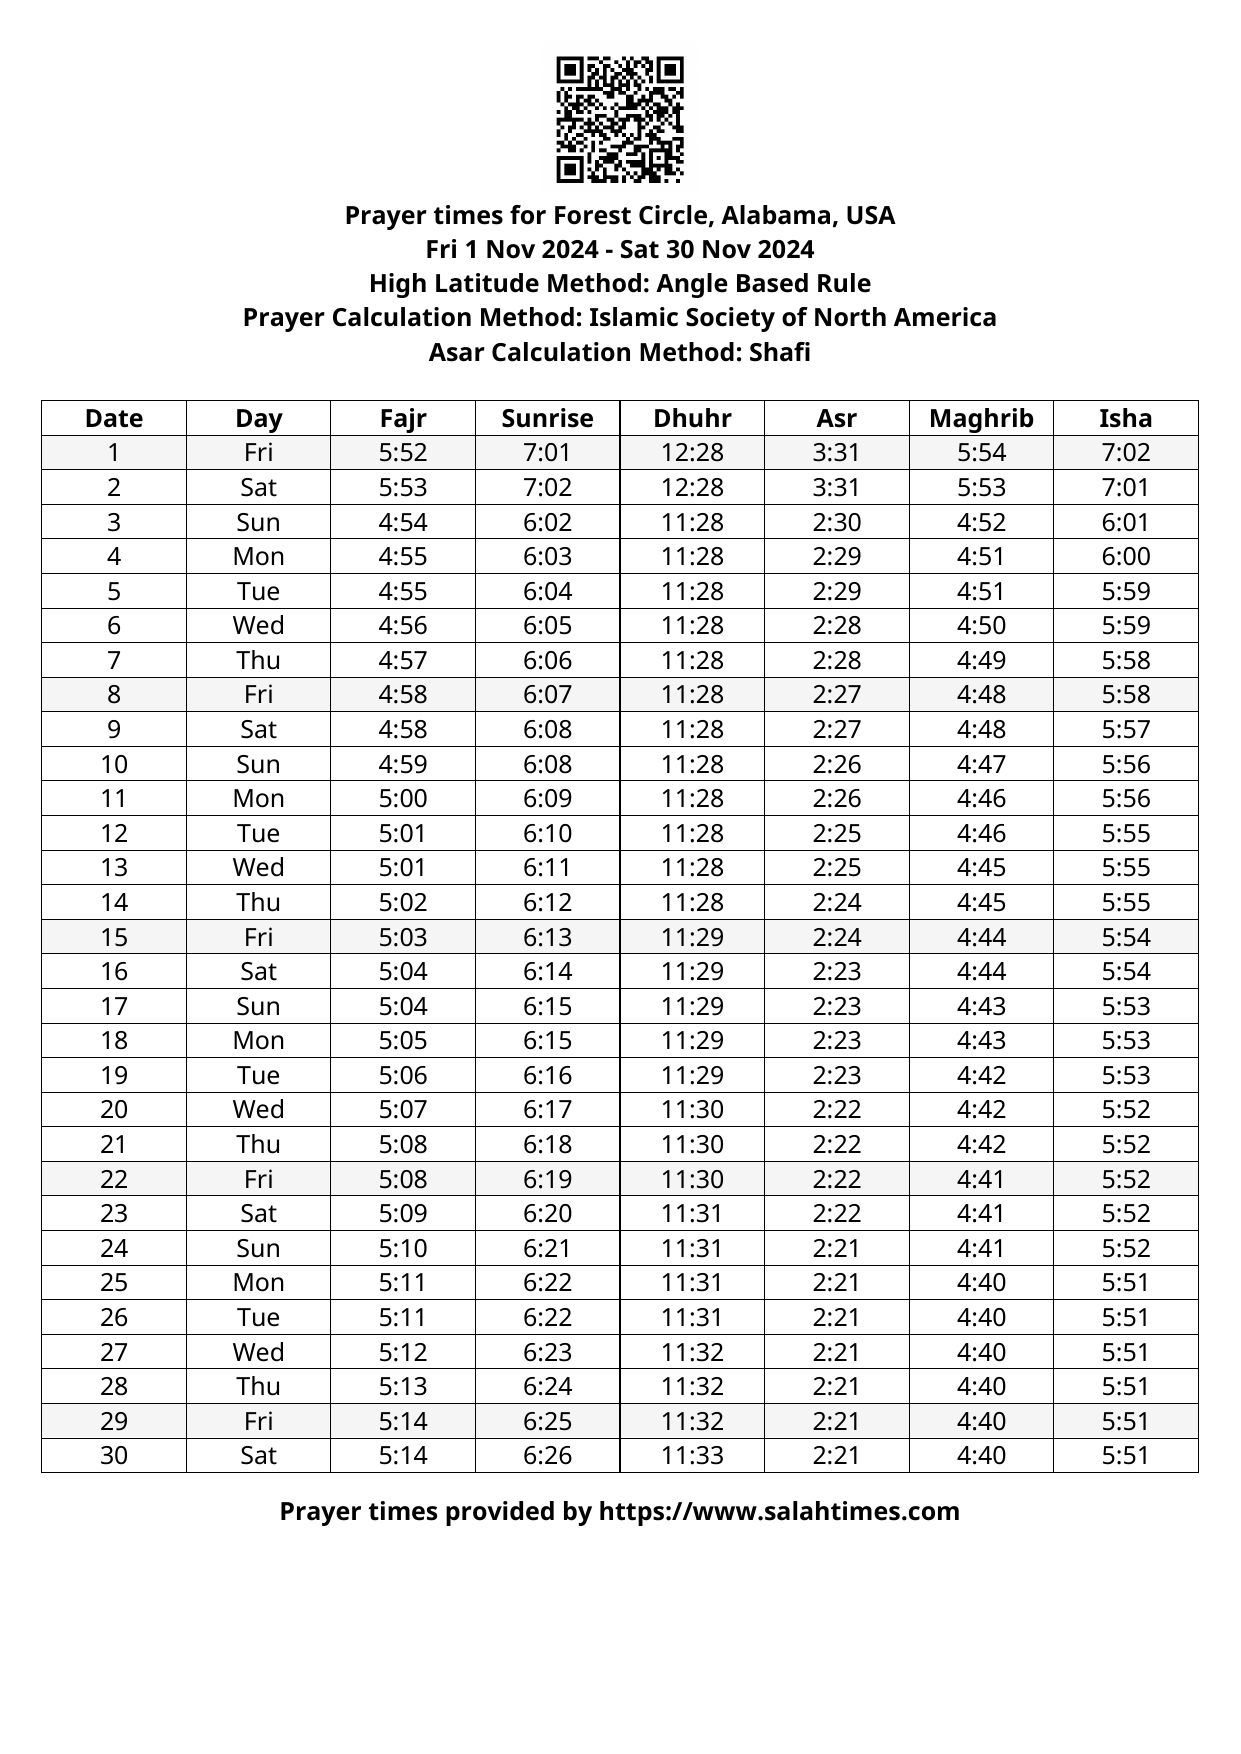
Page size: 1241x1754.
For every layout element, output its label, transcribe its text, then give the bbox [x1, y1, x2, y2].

table_cell 4:41 [910, 1231, 1053, 1264]
table_cell 5:52 [1054, 1127, 1198, 1161]
table_cell 11:28 [621, 712, 764, 746]
table_cell Thu [187, 1369, 330, 1403]
table_cell 25 [42, 1266, 186, 1299]
table_cell 2:22 [765, 1162, 909, 1195]
table_cell 11 [42, 781, 186, 815]
table_cell Tue [187, 816, 330, 849]
table_cell 5 [42, 574, 186, 607]
table_cell 28 [42, 1369, 186, 1403]
table_cell 11:30 [621, 1162, 764, 1195]
table_cell 2:22 [765, 1093, 909, 1126]
table_cell 6:00 [1054, 539, 1198, 573]
table_cell 11:29 [621, 954, 764, 988]
table_cell 4:56 [331, 609, 475, 642]
table_cell 15 [42, 920, 186, 953]
table_cell 4:44 [910, 954, 1053, 988]
table_cell 16 [42, 954, 186, 988]
table_cell 26 [42, 1300, 186, 1334]
table_cell 5:08 [331, 1162, 475, 1195]
table_cell 19 [42, 1058, 186, 1092]
table_cell 6:18 [476, 1127, 619, 1161]
table_cell 2:29 [765, 539, 909, 573]
table_cell 2:27 [765, 712, 909, 746]
table_cell 2:25 [765, 816, 909, 849]
table_cell 24 [42, 1231, 186, 1264]
table_cell 5:57 [1054, 712, 1198, 746]
table_cell 11:30 [621, 1093, 764, 1126]
table_cell 6:01 [1054, 505, 1198, 538]
table_cell Mon [187, 1024, 330, 1057]
table_cell 20 [42, 1093, 186, 1126]
table_cell 5:00 [331, 781, 475, 815]
table_cell 5:52 [1054, 1196, 1198, 1230]
table_cell 2:21 [765, 1335, 909, 1368]
table_cell 6:14 [476, 954, 619, 988]
table_cell Tue [187, 1058, 330, 1092]
table_cell 4:54 [331, 505, 475, 538]
table_cell 11:28 [621, 781, 764, 815]
table_cell 4:40 [910, 1404, 1053, 1437]
table_cell 4:50 [910, 609, 1053, 642]
table_cell 5:52 [331, 436, 475, 469]
table_cell 4:40 [910, 1335, 1053, 1368]
table_cell 5:51 [1054, 1404, 1198, 1437]
table_cell 6:15 [476, 989, 619, 1022]
table_cell 5:01 [331, 816, 475, 849]
table_cell 5:09 [331, 1196, 475, 1230]
table_cell 6:24 [476, 1369, 619, 1403]
table_cell 11:28 [621, 539, 764, 573]
table_cell 11:29 [621, 989, 764, 1022]
table_cell 5:03 [331, 920, 475, 953]
table_cell 5:12 [331, 1335, 475, 1368]
table_cell 4:40 [910, 1266, 1053, 1299]
table_cell 5:55 [1054, 885, 1198, 919]
table_cell 2:29 [765, 574, 909, 607]
table_header Fajr [331, 401, 475, 434]
table_cell 4:42 [910, 1058, 1053, 1092]
table_header Date [42, 401, 186, 434]
table_cell 4:46 [910, 816, 1053, 849]
table_cell 5:51 [1054, 1335, 1198, 1368]
table_cell 4:48 [910, 678, 1053, 711]
table_cell 6:08 [476, 712, 619, 746]
table_cell 5:58 [1054, 678, 1198, 711]
table_cell Sat [187, 712, 330, 746]
text Prayer times for Forest Circle, Alabama, USA [42, 198, 1198, 232]
table_header Maghrib [910, 401, 1053, 434]
table_cell 4:46 [910, 781, 1053, 815]
table_header Isha [1054, 401, 1198, 434]
table_cell 5:10 [331, 1231, 475, 1264]
table_cell 4:51 [910, 539, 1053, 573]
table_cell 5:51 [1054, 1439, 1198, 1472]
table_cell 6:26 [476, 1439, 619, 1472]
table_cell Sat [187, 1439, 330, 1472]
table_cell 23 [42, 1196, 186, 1230]
table_cell 11:28 [621, 885, 764, 919]
table_cell 5:07 [331, 1093, 475, 1126]
table_cell 6:12 [476, 885, 619, 919]
table_cell 5:58 [1054, 643, 1198, 677]
table_header Day [187, 401, 330, 434]
table_cell 5:02 [331, 885, 475, 919]
table_cell 5:14 [331, 1404, 475, 1437]
table_cell 5:53 [1054, 1058, 1198, 1092]
table_cell 5:51 [1054, 1300, 1198, 1334]
table_cell 2:28 [765, 609, 909, 642]
table_cell 2:24 [765, 920, 909, 953]
table_cell 11:28 [621, 505, 764, 538]
table_cell 12:28 [621, 470, 764, 504]
table_cell 4:40 [910, 1439, 1053, 1472]
table_cell 5:53 [331, 470, 475, 504]
table_cell 5:05 [331, 1024, 475, 1057]
table_cell 4:57 [331, 643, 475, 677]
table_cell Mon [187, 781, 330, 815]
table_cell Sun [187, 1231, 330, 1264]
table_cell 6:07 [476, 678, 619, 711]
table_cell 4:41 [910, 1162, 1053, 1195]
table_cell Wed [187, 851, 330, 884]
table_cell Sun [187, 989, 330, 1022]
table_cell Fri [187, 1404, 330, 1437]
table_cell 6:10 [476, 816, 619, 849]
table_cell 3:31 [765, 436, 909, 469]
table_cell 5:08 [331, 1127, 475, 1161]
table_cell 11:33 [621, 1439, 764, 1472]
table_cell Wed [187, 1093, 330, 1126]
table_cell 2:21 [765, 1231, 909, 1264]
table_cell Wed [187, 1335, 330, 1368]
table_cell Thu [187, 643, 330, 677]
text High Latitude Method: Angle Based Rule [42, 266, 1198, 300]
table_cell 6:16 [476, 1058, 619, 1092]
table_cell 2:22 [765, 1196, 909, 1230]
table_cell 10 [42, 747, 186, 780]
table_cell 11:32 [621, 1404, 764, 1437]
table_cell 13 [42, 851, 186, 884]
table_cell 11:29 [621, 920, 764, 953]
table_cell 11:31 [621, 1196, 764, 1230]
table_cell 27 [42, 1335, 186, 1368]
table_cell 2:21 [765, 1439, 909, 1472]
table_cell 7:01 [1054, 470, 1198, 504]
table_cell 11:28 [621, 816, 764, 849]
table_cell 5:54 [910, 436, 1053, 469]
table_cell 12:28 [621, 436, 764, 469]
table_cell 9 [42, 712, 186, 746]
table_cell Fri [187, 678, 330, 711]
table_cell 2:23 [765, 954, 909, 988]
table_cell 5:53 [910, 470, 1053, 504]
table_cell 4:58 [331, 712, 475, 746]
table_cell 2:21 [765, 1404, 909, 1437]
table_cell 6:20 [476, 1196, 619, 1230]
table_cell 5:06 [331, 1058, 475, 1092]
table_cell 5:14 [331, 1439, 475, 1472]
table_cell 4:43 [910, 989, 1053, 1022]
table_cell 11:28 [621, 609, 764, 642]
table_cell Sat [187, 1196, 330, 1230]
table_cell 5:51 [1054, 1266, 1198, 1299]
table_cell 4:43 [910, 1024, 1053, 1057]
table_cell 4:59 [331, 747, 475, 780]
table_cell Tue [187, 574, 330, 607]
table_cell 5:52 [1054, 1231, 1198, 1264]
table_cell 5:59 [1054, 609, 1198, 642]
table_cell 2:24 [765, 885, 909, 919]
table_cell 11:32 [621, 1369, 764, 1403]
table_cell 7:01 [476, 436, 619, 469]
table_cell 4:48 [910, 712, 1053, 746]
table_cell 2:23 [765, 989, 909, 1022]
table_cell 6:06 [476, 643, 619, 677]
table_cell 5:04 [331, 954, 475, 988]
table_cell 2:23 [765, 1058, 909, 1092]
table_cell 6:03 [476, 539, 619, 573]
table_cell 3:31 [765, 470, 909, 504]
table_cell 12 [42, 816, 186, 849]
table_cell 4:52 [910, 505, 1053, 538]
table_cell 2:23 [765, 1024, 909, 1057]
table_cell 5:54 [1054, 920, 1198, 953]
table_cell 6:22 [476, 1300, 619, 1334]
table_cell 6:15 [476, 1024, 619, 1057]
table_cell 11:32 [621, 1335, 764, 1368]
table_cell 5:01 [331, 851, 475, 884]
table_cell 5:04 [331, 989, 475, 1022]
table_cell 11:30 [621, 1127, 764, 1161]
table_cell 5:53 [1054, 989, 1198, 1022]
table_cell 5:11 [331, 1300, 475, 1334]
table_cell 6:09 [476, 781, 619, 815]
table_cell Fri [187, 920, 330, 953]
table_cell 4:55 [331, 574, 475, 607]
text Fri 1 Nov 2024 - Sat 30 Nov 2024 [42, 232, 1198, 266]
table_cell Wed [187, 609, 330, 642]
text Prayer times provided by https://www.salahtimes.com [42, 1494, 1198, 1528]
table_cell 2:28 [765, 643, 909, 677]
table_cell 11:28 [621, 747, 764, 780]
table_cell 4:40 [910, 1369, 1053, 1403]
table_cell Tue [187, 1300, 330, 1334]
table_cell 11:28 [621, 851, 764, 884]
table_cell 5:56 [1054, 747, 1198, 780]
table_cell 5:54 [1054, 954, 1198, 988]
table_cell 29 [42, 1404, 186, 1437]
table_cell 4:40 [910, 1300, 1053, 1334]
table_cell 6:17 [476, 1093, 619, 1126]
table_cell 4:44 [910, 920, 1053, 953]
table_cell 6:19 [476, 1162, 619, 1195]
table_cell 4:58 [331, 678, 475, 711]
table_cell 4:42 [910, 1127, 1053, 1161]
table_cell 2:21 [765, 1369, 909, 1403]
table_cell 2:26 [765, 747, 909, 780]
table_cell 5:13 [331, 1369, 475, 1403]
table_cell 5:59 [1054, 574, 1198, 607]
table_cell Sat [187, 954, 330, 988]
table_cell 5:52 [1054, 1093, 1198, 1126]
table_cell Sun [187, 505, 330, 538]
table_cell 6:13 [476, 920, 619, 953]
table_cell 6:25 [476, 1404, 619, 1437]
table_cell 6:05 [476, 609, 619, 642]
table_cell 2:30 [765, 505, 909, 538]
table_cell 2:22 [765, 1127, 909, 1161]
table_cell 11:31 [621, 1231, 764, 1264]
table_cell 6:22 [476, 1266, 619, 1299]
table_cell 2:27 [765, 678, 909, 711]
table_cell 11:31 [621, 1266, 764, 1299]
table_cell 4:55 [331, 539, 475, 573]
table_cell 5:56 [1054, 781, 1198, 815]
table_cell Thu [187, 1127, 330, 1161]
table_cell 5:55 [1054, 851, 1198, 884]
table_cell 8 [42, 678, 186, 711]
table_cell 11:29 [621, 1058, 764, 1092]
text Prayer Calculation Method: Islamic Society of North America [42, 300, 1198, 334]
table_cell 6:11 [476, 851, 619, 884]
picture [542, 41, 699, 198]
table_cell 2:21 [765, 1300, 909, 1334]
table_cell 6:02 [476, 505, 619, 538]
table_cell 6 [42, 609, 186, 642]
table_cell 7:02 [1054, 436, 1198, 469]
table_cell 6:21 [476, 1231, 619, 1264]
table_cell 11:29 [621, 1024, 764, 1057]
table_cell Sun [187, 747, 330, 780]
table_cell Fri [187, 1162, 330, 1195]
table_cell Mon [187, 539, 330, 573]
table_cell 4:47 [910, 747, 1053, 780]
table_cell 2:26 [765, 781, 909, 815]
table_cell 11:28 [621, 574, 764, 607]
text Asar Calculation Method: Shafi [42, 334, 1198, 368]
table_cell Thu [187, 885, 330, 919]
table_cell 2:21 [765, 1266, 909, 1299]
table_cell 4:41 [910, 1196, 1053, 1230]
table_cell 4:45 [910, 851, 1053, 884]
table_cell 4:51 [910, 574, 1053, 607]
table_cell 14 [42, 885, 186, 919]
table_cell Mon [187, 1266, 330, 1299]
table_cell 4:45 [910, 885, 1053, 919]
table_cell 5:53 [1054, 1024, 1198, 1057]
table_cell 7:02 [476, 470, 619, 504]
table_cell 5:55 [1054, 816, 1198, 849]
table_cell 30 [42, 1439, 186, 1472]
table_header Sunrise [476, 401, 619, 434]
table_cell 5:52 [1054, 1162, 1198, 1195]
table_cell Sat [187, 470, 330, 504]
table_cell 11:28 [621, 643, 764, 677]
table_cell 4:49 [910, 643, 1053, 677]
table_cell 5:11 [331, 1266, 475, 1299]
table_cell 18 [42, 1024, 186, 1057]
table_cell 4 [42, 539, 186, 573]
table_cell 17 [42, 989, 186, 1022]
table_cell 11:28 [621, 678, 764, 711]
table_cell 11:31 [621, 1300, 764, 1334]
table_cell 22 [42, 1162, 186, 1195]
table_cell 2:25 [765, 851, 909, 884]
table_cell 6:23 [476, 1335, 619, 1368]
table_cell 6:04 [476, 574, 619, 607]
table_header Asr [765, 401, 909, 434]
table_cell 7 [42, 643, 186, 677]
table_cell 6:08 [476, 747, 619, 780]
table_cell 1 [42, 436, 186, 469]
table_header Dhuhr [621, 401, 764, 434]
table_cell 4:42 [910, 1093, 1053, 1126]
table_cell 5:51 [1054, 1369, 1198, 1403]
table_cell 2 [42, 470, 186, 504]
table_cell Fri [187, 436, 330, 469]
table_cell 3 [42, 505, 186, 538]
table_cell 21 [42, 1127, 186, 1161]
